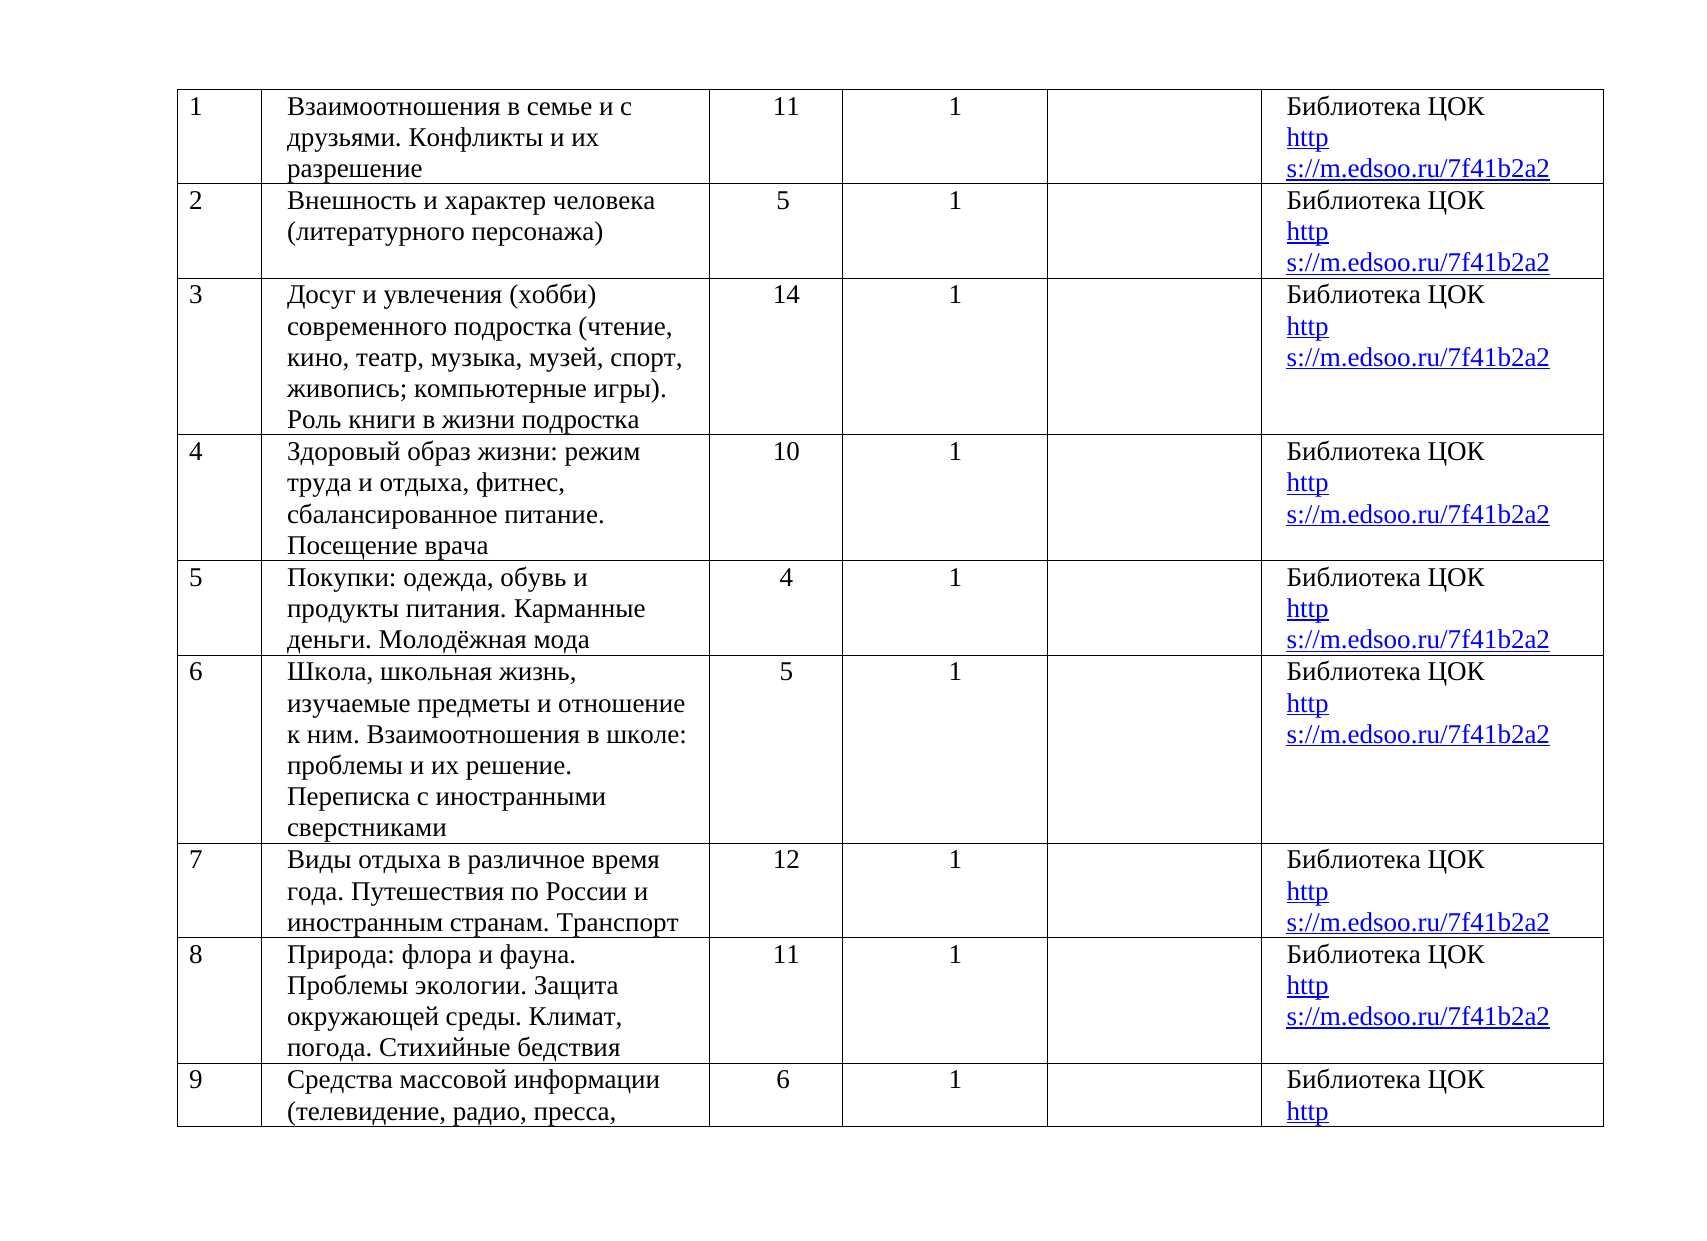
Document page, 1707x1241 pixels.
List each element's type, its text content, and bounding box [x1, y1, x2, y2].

table_cell 12 [710, 844, 842, 937]
table_cell 1 [843, 656, 1047, 842]
table_cell [1048, 435, 1261, 560]
table_cell [1048, 90, 1261, 183]
table_cell Досуг и увлечения (хобби) современного подростка (чтение, кино, театр, музыка, музей, спорт, живопись; компьютерные игры). Роль книги в жизни подростка [262, 279, 709, 434]
table_cell 11 [710, 938, 842, 1062]
table_cell 6 [178, 656, 261, 842]
table_cell 1 [843, 938, 1047, 1062]
table_cell [1048, 938, 1261, 1062]
table_cell 1 [843, 1064, 1047, 1126]
table_cell 5 [710, 184, 842, 278]
table_cell [1048, 184, 1261, 278]
table_cell Библиотека ЦОК https://m.edsoo.ru/7f41b2a2 [1262, 435, 1603, 560]
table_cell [262, 1064, 709, 1126]
table_cell 8 [178, 938, 261, 1062]
table_cell Библиотека ЦОК https://m.edsoo.ru/7f41b2a2 [1262, 184, 1603, 278]
table_cell 5 [710, 656, 842, 842]
table_cell Взаимоотношения в семье и с друзьями. Конфликты и их разрешение [262, 90, 709, 183]
table_cell 1 [843, 184, 1047, 278]
table_cell 4 [178, 435, 261, 560]
table_cell 7 [178, 844, 261, 937]
table_cell 1 [843, 561, 1047, 654]
table_cell 6 [710, 1064, 842, 1126]
table_cell 1 [178, 90, 261, 183]
table_cell 1 [843, 279, 1047, 434]
table_cell 4 [710, 561, 842, 654]
table_cell Внешность и характер человека (литературного персонажа) [262, 184, 709, 278]
table_cell 9 [178, 1064, 261, 1126]
table_cell 11 [710, 90, 842, 183]
table_cell Покупки: одежда, обувь и продукты питания. Карманные деньги. Молодёжная мода [262, 561, 709, 654]
table_cell 1 [843, 844, 1047, 937]
table_cell [1048, 844, 1261, 937]
table_cell 5 [178, 561, 261, 654]
table_cell Виды отдыха в различное время года. Путешествия по России и иностранным странам. Транспорт [262, 844, 709, 937]
table_cell [1048, 1064, 1261, 1126]
table_cell Библиотека ЦОК https://m.edsoo.ru/7f41b2a2 [1262, 279, 1603, 434]
table_cell Библиотека ЦОК https://m.edsoo.ru/7f41b2a2 [1262, 844, 1603, 937]
table_cell 10 [710, 435, 842, 560]
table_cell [1262, 938, 1603, 1062]
table_cell 2 [178, 184, 261, 278]
table_cell [1048, 561, 1261, 654]
table_cell Школа, школьная жизнь, изучаемые предметы и отношение к ним. Взаимоотношения в школе: проблемы и их решение. Переписка с иностранными сверстниками [262, 656, 709, 842]
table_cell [1262, 1064, 1603, 1126]
table_cell Природа: флора и фауна. Проблемы экологии. Защита окружающей среды. Климат, погода. Стихийные бедствия [262, 938, 709, 1062]
table_cell Библиотека ЦОК https://m.edsoo.ru/7f41b2a2 [1262, 561, 1603, 654]
table_cell [1048, 656, 1261, 842]
table_cell 1 [843, 90, 1047, 183]
table_cell [1048, 279, 1261, 434]
table_cell 14 [710, 279, 842, 434]
table_cell 1 [843, 435, 1047, 560]
table_cell 3 [178, 279, 261, 434]
table_cell Здоровый образ жизни: режим труда и отдыха, фитнес, сбалансированное питание. Посещение врача [262, 435, 709, 560]
table_cell Библиотека ЦОК https://m.edsoo.ru/7f41b2a2 [1262, 90, 1603, 183]
table_cell Библиотека ЦОК https://m.edsoo.ru/7f41b2a2 [1262, 656, 1603, 842]
